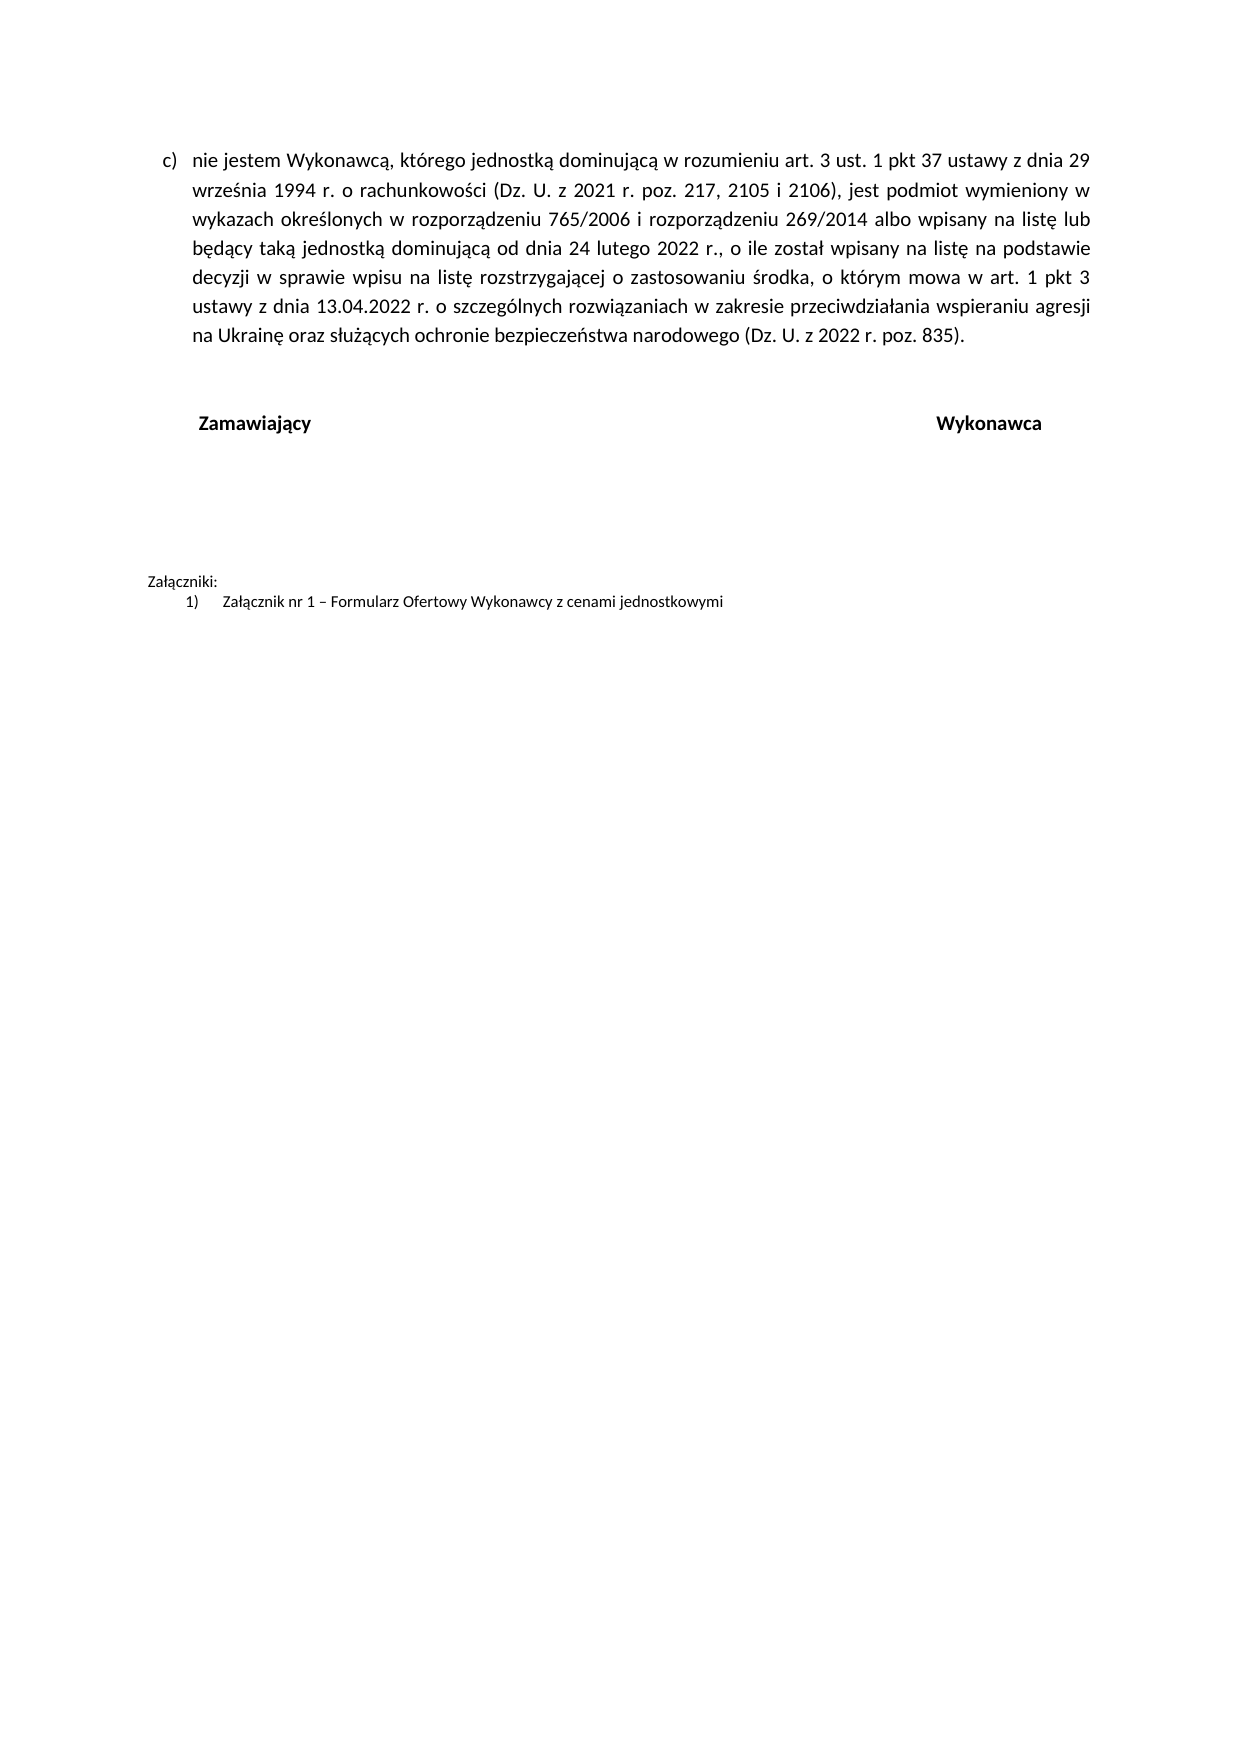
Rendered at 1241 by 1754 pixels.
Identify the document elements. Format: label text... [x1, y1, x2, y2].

text Załączniki: [148, 571, 1093, 592]
text Zamawiający Wykonawca [148, 410, 1093, 436]
list nie jestem Wykonawcą, którego jednostką dominującą w rozumieniu art. 3 ust. 1 pkt 37 ustawy z dnia 29 września 1994 r. o rachunkowości (Dz. U. z 2021 r. poz. 217, 2105 i 2106), jest podmiot wymieniony w wykazach określonych w rozporządzeniu 765/2006 i rozporządzeniu 269/2014 albo wpisany na listę lub będący taką jednostką dominującą od dnia 24 lutego 2022 r., o ile został wpisany na listę na podstawie decyzji w sprawie wpisu na listę rozstrzygającej o zastosowaniu środka, o którym mowa w art. 1 pkt 3 ustawy z dnia 13.04.2022 r. o szczególnych rozwiązaniach w zakresie przeciwdziałania wspieraniu agresji na Ukrainę oraz służących ochronie bezpieczeństwa narodowego (Dz. U. z 2022 r. poz. 835). [162, 148, 1093, 348]
list Załącznik nr 1 – Formularz Ofertowy Wykonawcy z cenami jednostkowymi [185, 592, 1093, 612]
